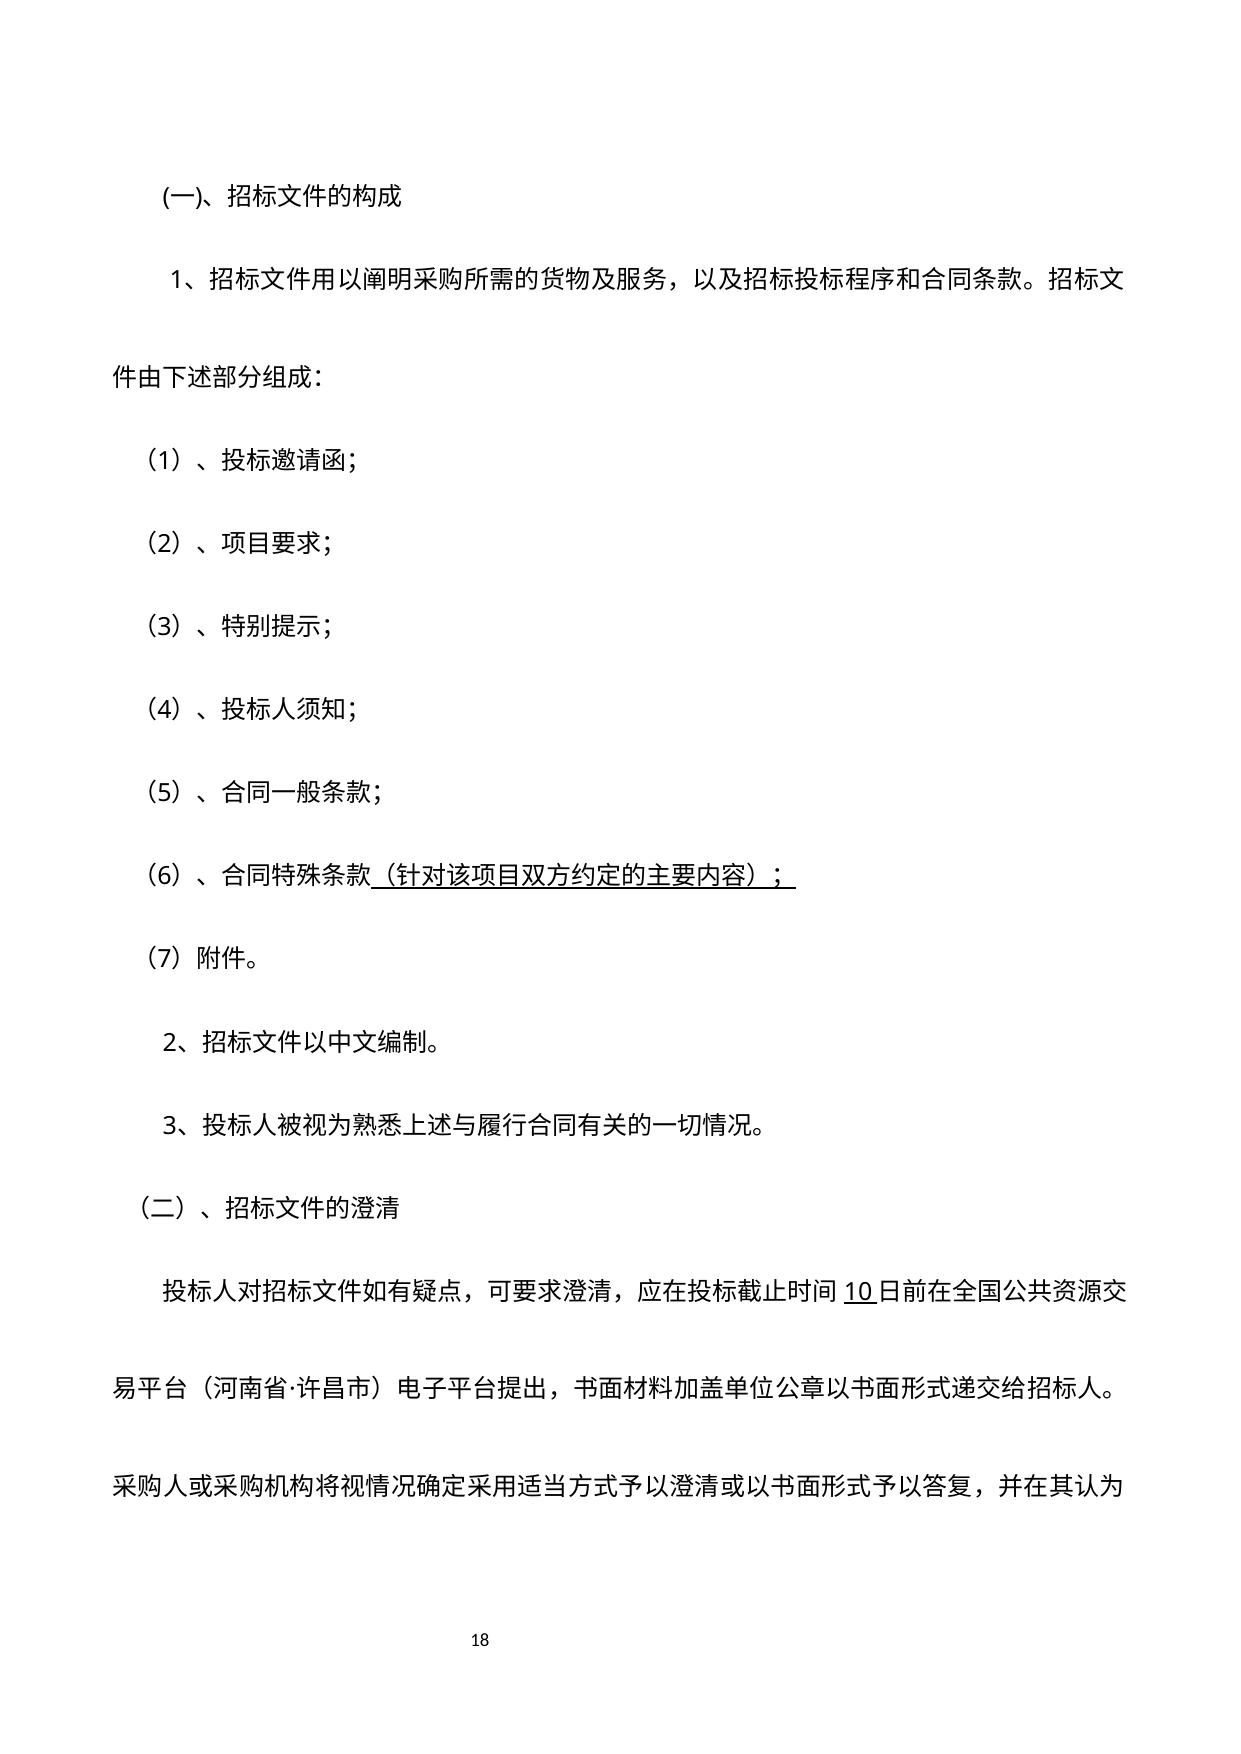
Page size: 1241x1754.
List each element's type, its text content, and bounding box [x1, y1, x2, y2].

text 2、招标文件以中文编制。 [112, 1008, 1128, 1073]
text (一)、招标文件的构成 [112, 162, 1128, 227]
text （3）、特别提示； [112, 592, 1128, 657]
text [112, 1257, 1128, 1517]
text （5）、合同一般条款； [112, 758, 1128, 823]
text 1、招标文件用以阐明采购所需的货物及服务，以及招标投标程序和合同条款。招标文件由下述部分组成： [112, 245, 1128, 408]
text （2）、项目要求； [112, 509, 1128, 574]
text （6）、合同特殊条款（针对该项目双方约定的主要内容）； [112, 841, 1128, 906]
text 3、投标人被视为熟悉上述与履行合同有关的一切情况。 [112, 1091, 1128, 1156]
text （二）、招标文件的澄清 [112, 1174, 1128, 1239]
text （1）、投标邀请函； [112, 426, 1128, 491]
text （4）、投标人须知； [112, 675, 1128, 740]
text （7）附件。 [112, 924, 1128, 989]
